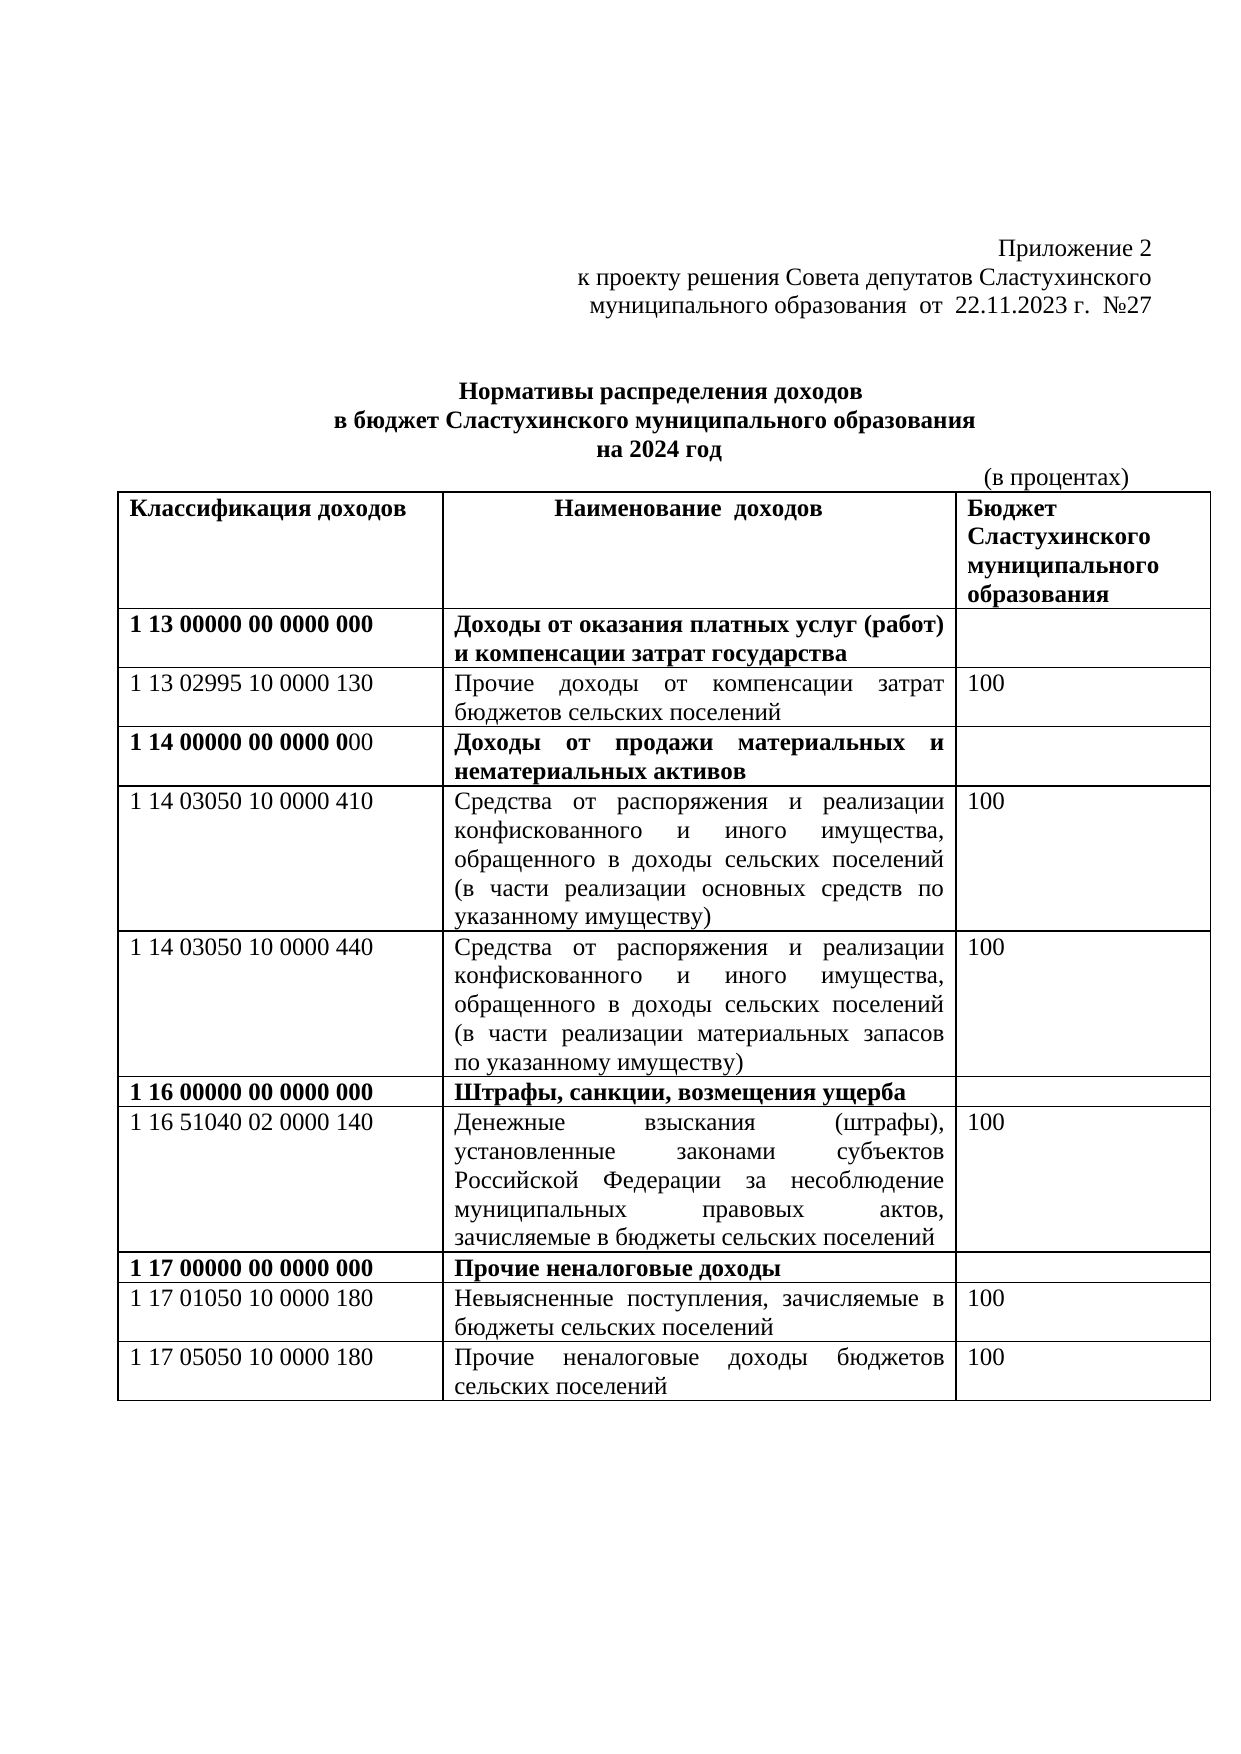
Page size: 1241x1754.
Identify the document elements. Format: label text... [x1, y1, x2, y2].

table_header Бюджет Сластухинского муниципального образования [957, 493, 1210, 608]
table_cell Прочие доходы от компенсации затрат бюджетов сельских поселений [444, 668, 955, 726]
table_cell 1 13 02995 10 0000 130 [119, 668, 442, 726]
text муниципального образования от 22.11.2023 г. №27 [177, 291, 1152, 319]
table_cell [957, 727, 1210, 785]
table_cell 1 14 00000 00 0000 000 [119, 727, 442, 785]
table_cell 100 [957, 1107, 1210, 1251]
table_header Наименование доходов [444, 493, 955, 608]
table_cell Штрафы, санкции, возмещения ущерба [444, 1077, 955, 1106]
table_cell Средства от распоряжения и реализации конфискованного и иного имущества, обращенного в доходы сельских поселений (в части реализации материальных запасов по указанному имуществу) [444, 932, 955, 1076]
table_cell 1 17 01050 10 0000 180 [119, 1283, 442, 1341]
text Приложение 2 [177, 233, 1152, 262]
table_cell Доходы от продажи материальных и нематериальных активов [444, 727, 955, 785]
text (в процентах) [177, 462, 1152, 491]
table_cell 1 16 00000 00 0000 000 [119, 1077, 442, 1106]
table_cell 1 17 05050 10 0000 180 [119, 1342, 442, 1399]
table_cell [957, 1253, 1210, 1281]
table_cell [957, 1077, 1210, 1106]
table_cell 100 [957, 932, 1210, 1076]
text Нормативы распределения доходов [177, 376, 1152, 405]
table_cell Прочие неналоговые доходы бюджетов сельских поселений [444, 1342, 955, 1399]
table_cell Средства от распоряжения и реализации конфискованного и иного имущества, обращенного в доходы сельских поселений (в части реализации основных средств по указанному имуществу) [444, 787, 955, 930]
table_cell Доходы от оказания платных услуг (работ) и компенсации затрат государства [444, 609, 955, 667]
text к проекту решения Совета депутатов Сластухинского [177, 262, 1152, 291]
table_cell Невыясненные поступления, зачисляемые в бюджеты сельских поселений [444, 1283, 955, 1341]
table_cell Прочие неналоговые доходы [444, 1253, 955, 1281]
table_cell Денежные взыскания (штрафы), установленные законами субъектов Российской Федерации за несоблюдение муниципальных правовых актов, зачисляемые в бюджеты сельских поселений [444, 1107, 955, 1251]
table_cell [957, 609, 1210, 667]
table_cell 1 13 00000 00 0000 000 [119, 609, 442, 667]
table_cell 100 [957, 787, 1210, 930]
table_cell 1 17 00000 00 0000 000 [119, 1253, 442, 1281]
table_cell 1 14 03050 10 0000 410 [119, 787, 442, 930]
table_cell 100 [957, 1283, 1210, 1341]
table_cell 1 14 03050 10 0000 440 [119, 932, 442, 1076]
table_cell 100 [957, 1342, 1210, 1399]
table_cell 1 16 51040 02 0000 140 [119, 1107, 442, 1251]
text в бюджет Сластухинского муниципального образования [177, 405, 1152, 434]
text на 2024 год [177, 434, 1152, 462]
table_cell 100 [957, 668, 1210, 726]
table_header Классификация доходов [119, 493, 442, 608]
